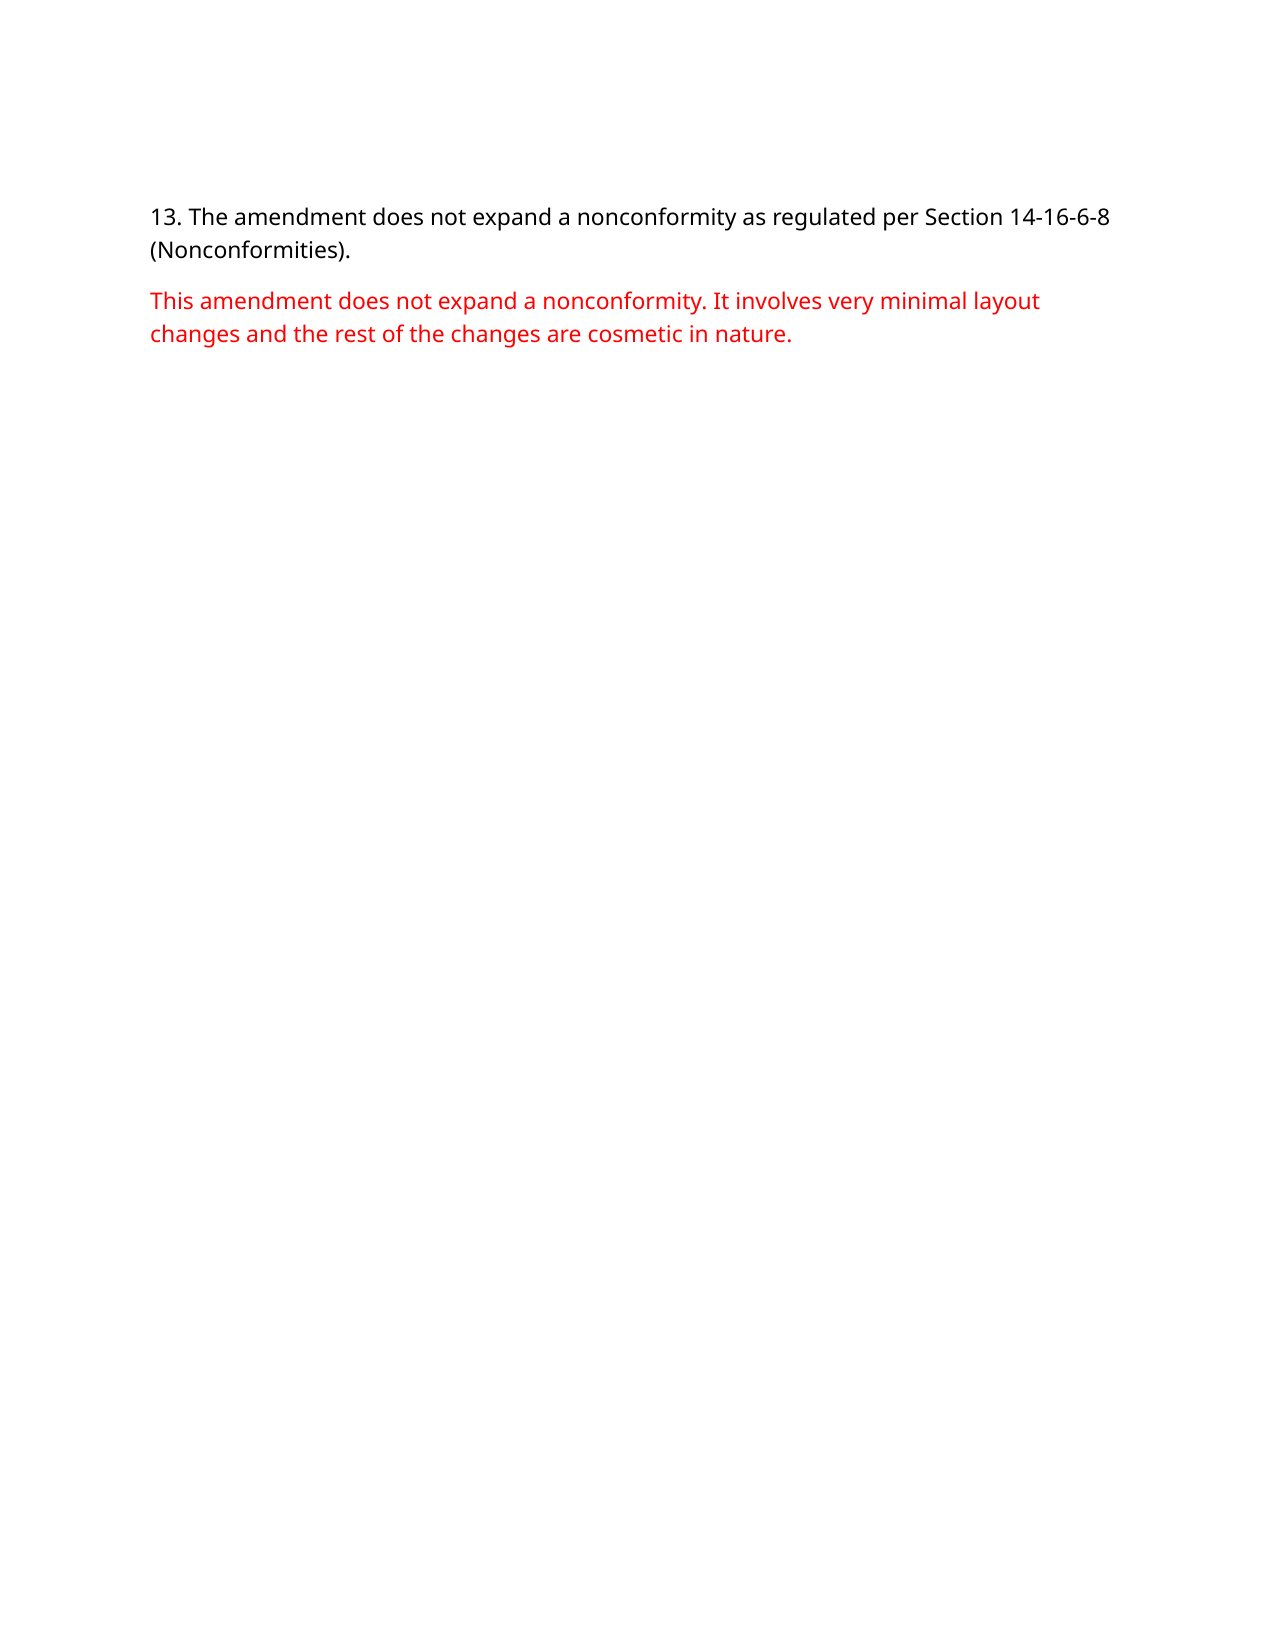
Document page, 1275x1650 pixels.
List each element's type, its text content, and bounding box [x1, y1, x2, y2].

text This amendment does not expand a nonconformity. It involves very minimal layout changes and the rest of the changes are cosmetic in nature. [150, 284, 1125, 349]
text 13. The amendment does not expand a nonconformity as regulated per Section 14-16-6-8 (Nonconformities). [150, 200, 1125, 265]
